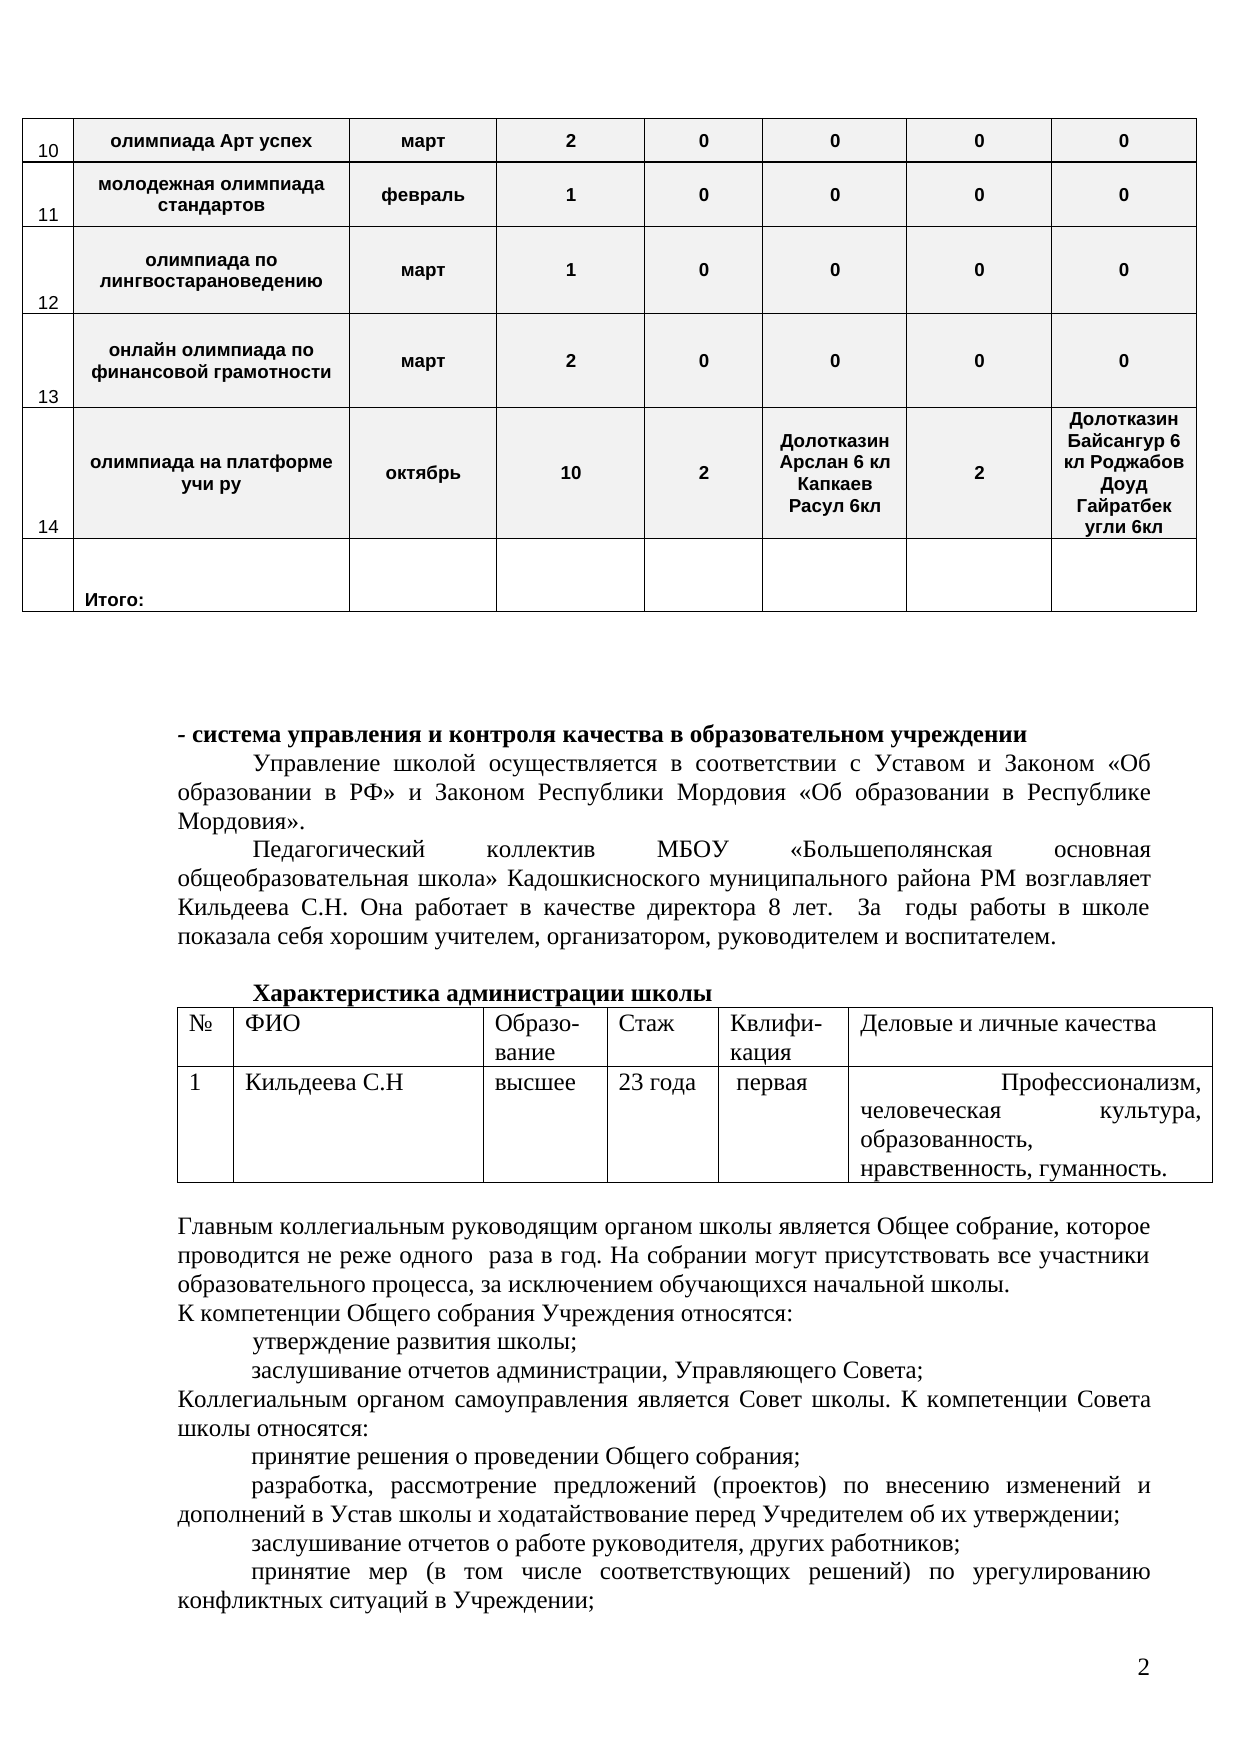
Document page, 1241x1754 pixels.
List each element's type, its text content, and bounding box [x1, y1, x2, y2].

title Педагогический коллектив МБОУ «Большеполянская основная общеобразовательная школа» Кадошкисноского муниципального района РМ возглавляет Кильдеева С.Н. Она работает в качестве директора 8 лет. За годы работы в школе показала себя хорошим учителем, организатором, руководителем и воспитателем. [177, 834, 1152, 949]
title Управление школой осуществляется в соответствии с Уставом и Законом «Об образовании в РФ» и Законом Республики Мордовия «Об образовании в Республике Мордовия». [177, 748, 1152, 834]
table_cell март [350, 227, 496, 313]
table_cell Долотказин Арслан 6 кл Капкаев Расул 6кл [763, 408, 906, 538]
table_cell март [350, 119, 496, 161]
table_cell онлайн олимпиада по финансовой грамотности [74, 314, 349, 407]
table_cell [350, 539, 496, 611]
table_cell 1 [497, 163, 644, 226]
table_cell 0 [645, 119, 762, 161]
table_cell 0 [763, 119, 906, 161]
table_header Квлифи-кация [719, 1008, 848, 1066]
table_cell Профессионализм, человеческая культура, образованность, нравственность, гуманность. [849, 1067, 1212, 1182]
table_cell 0 [645, 227, 762, 313]
table_cell 0 [1052, 119, 1196, 161]
table_cell олимпиада Арт успех [74, 119, 349, 161]
table_cell 2 [645, 408, 762, 538]
table_cell Долотказин Байсангур 6 кл Роджабов Доуд Гайратбек угли 6кл [1052, 408, 1196, 538]
table_header Образо- вание [484, 1008, 607, 1066]
text заслушивание отчетов администрации, Управляющего Совета; [177, 1355, 1152, 1384]
text Главным коллегиальным руководящим органом школы является Общее собрание, которое проводится не реже одного раза в год. На собрании могут присутствовать все участники образовательного процесса, за исключением обучающихся начальной школы. [177, 1211, 1152, 1298]
table_cell 0 [645, 163, 762, 226]
table_cell 23 года [608, 1067, 718, 1182]
table_cell 10 [497, 408, 644, 538]
table_header Деловые и личные качества [849, 1008, 1212, 1066]
table_cell Кильдеева С.Н [234, 1067, 483, 1182]
table_cell 0 [763, 163, 906, 226]
table_cell 0 [907, 119, 1051, 161]
table_cell 0 [763, 227, 906, 313]
table_cell высшее [484, 1067, 607, 1182]
table_cell олимпиада по лингвостарановедению [74, 227, 349, 313]
table_cell первая [719, 1067, 848, 1182]
table_cell март [350, 314, 496, 407]
text разработка, рассмотрение предложений (проектов) по внесению изменений и дополнений в Устав школы и ходатайствование перед Учредителем об их утверждении; [177, 1470, 1152, 1528]
text утверждение развития школы; [177, 1326, 1152, 1355]
table_cell 10 [23, 119, 73, 161]
table_header ФИО [234, 1008, 483, 1066]
table_cell 0 [645, 314, 762, 407]
table_cell 0 [1052, 314, 1196, 407]
table_cell 0 [1052, 227, 1196, 313]
table_cell 11 [23, 163, 73, 226]
table_cell 0 [1052, 163, 1196, 226]
table_cell [23, 539, 73, 611]
table_cell 12 [23, 227, 73, 313]
table_cell 2 [907, 408, 1051, 538]
text принятие решения о проведении Общего собрания; [177, 1441, 1152, 1470]
table_cell [1052, 539, 1196, 611]
text принятие мер (в том числе соответствующих решений) по урегулированию конфликтных ситуаций в Учреждении; [177, 1556, 1152, 1614]
table_cell 13 [23, 314, 73, 407]
table_header № [178, 1008, 233, 1066]
table_cell февраль [350, 163, 496, 226]
table_cell 0 [907, 163, 1051, 226]
table_cell 0 [907, 314, 1051, 407]
table_cell 1 [497, 227, 644, 313]
table_cell [763, 539, 906, 611]
table_cell молодежная олимпиада стандартов [74, 163, 349, 226]
table_cell 2 [497, 119, 644, 161]
title Характеристика администрации школы [177, 978, 1152, 1007]
table_cell 14 [23, 408, 73, 538]
table_cell октябрь [350, 408, 496, 538]
text заслушивание отчетов о работе руководителя, других работников; [177, 1528, 1152, 1556]
table_cell Итого: [74, 539, 349, 611]
table_cell 1 [178, 1067, 233, 1182]
text Коллегиальным органом самоуправления является Совет школы. К компетенции Совета школы относятся: [177, 1384, 1152, 1441]
table_cell [497, 539, 644, 611]
table_cell [645, 539, 762, 611]
table_cell 0 [763, 314, 906, 407]
table_cell [907, 539, 1051, 611]
text К компетенции Общего собрания Учреждения относятся: [177, 1298, 1152, 1326]
table_cell олимпиада на платформе учи ру [74, 408, 349, 538]
table_header Стаж [608, 1008, 718, 1066]
table_cell 2 [497, 314, 644, 407]
text - система управления и контроля качества в образовательном учреждении [177, 719, 1152, 748]
table_cell 0 [907, 227, 1051, 313]
